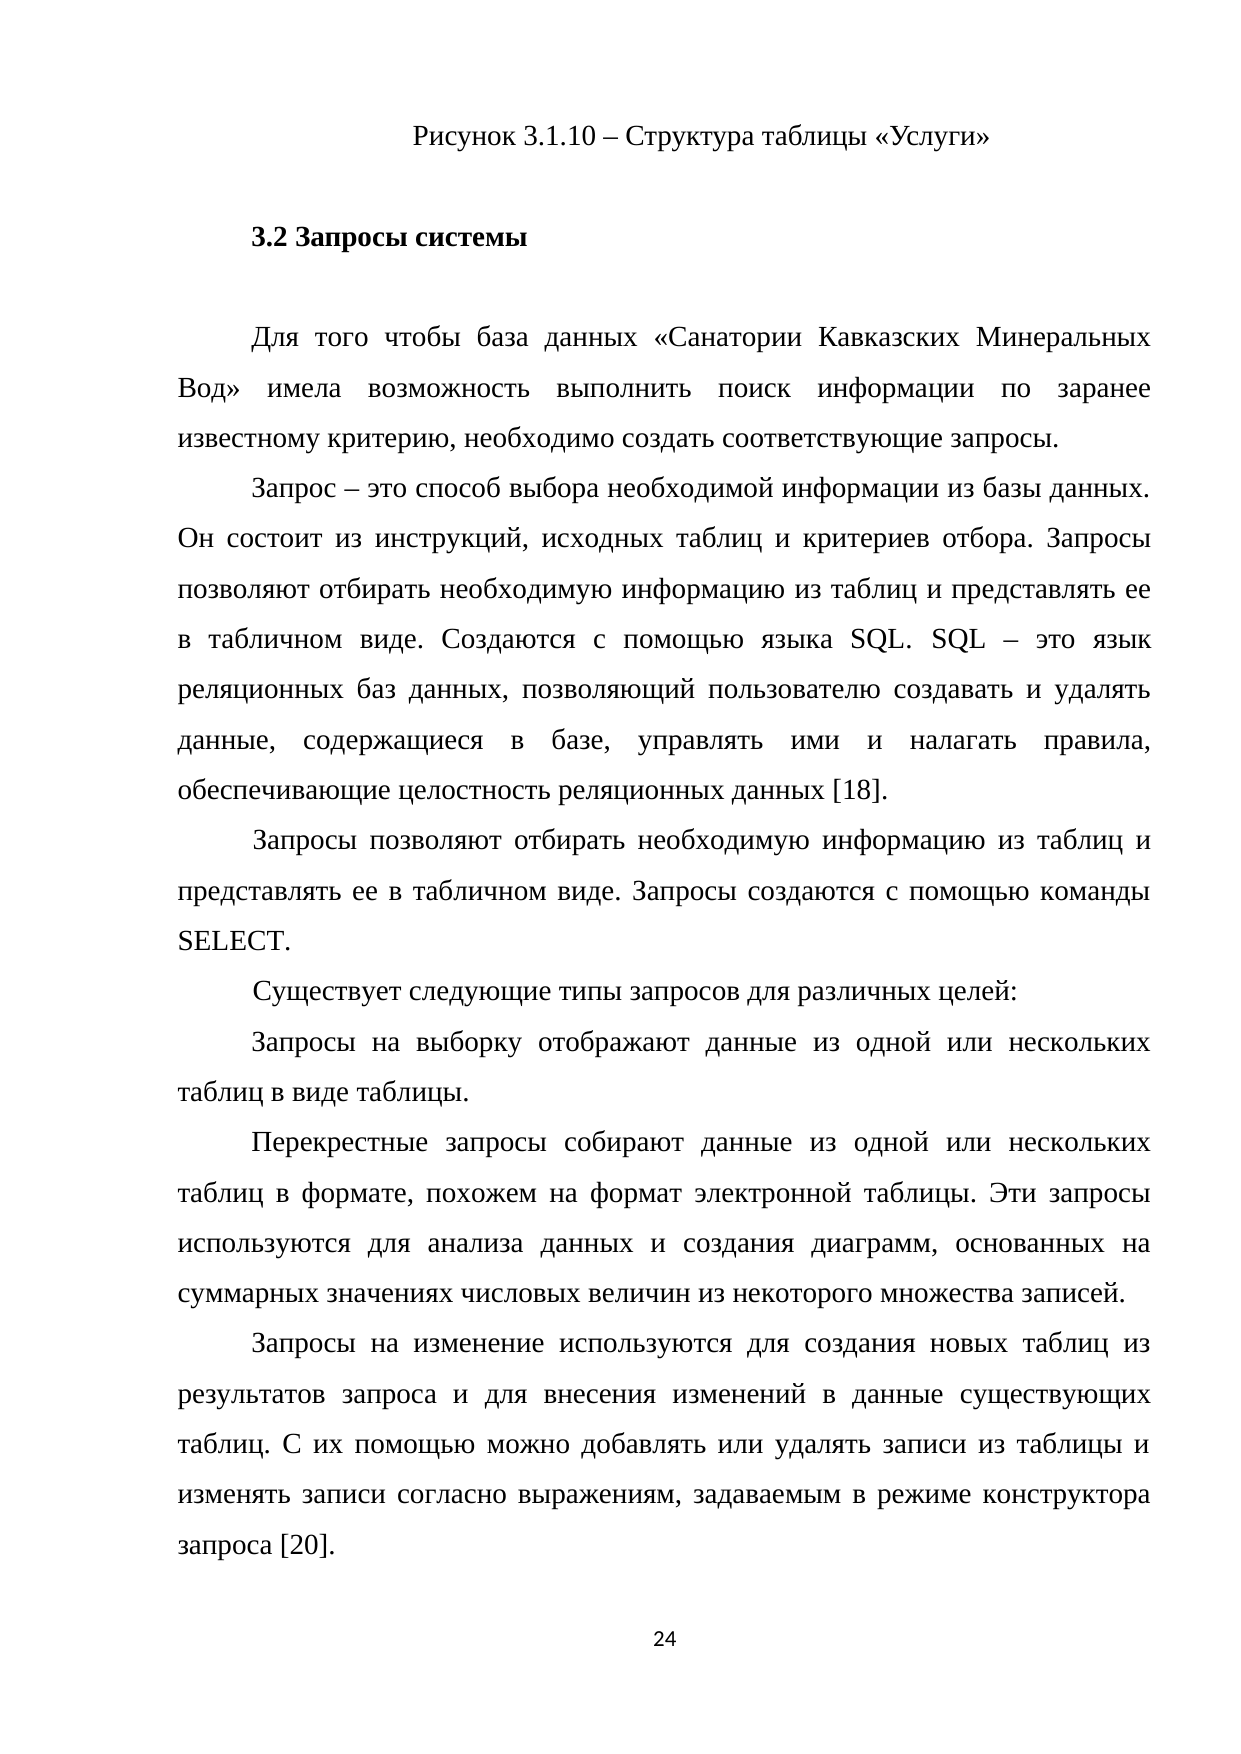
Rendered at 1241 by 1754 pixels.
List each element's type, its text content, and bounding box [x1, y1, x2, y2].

text Запрос – это способ выбора необходимой информации из базы данных. Он состоит из инструкций, исходных таблиц и критериев отбора. Запросы позволяют отбирать необходимую информацию из таблиц и представлять ее в табличном виде. Создаются с помощью языка SQL. SQL – это язык реляционных баз данных, позволяющий пользователю создавать и удалять данные, содержащиеся в базе, управлять ими и налагать правила, обеспечивающие целостность реляционных данных [18]. [177, 470, 1152, 806]
text Запросы на выборку отображают данные из одной или нескольких таблиц в виде таблицы. [177, 1024, 1152, 1108]
text Запросы позволяют отбирать необходимую информацию из таблиц и представлять ее в табличном виде. Запросы создаются с помощью команды SELECT. [177, 822, 1152, 957]
text Рисунок 3.1.10 – Структура таблицы «Услуги» [177, 118, 1152, 152]
text Существует следующие типы запросов для различных целей: [177, 973, 1152, 1007]
text Перекрестные запросы собирают данные из одной или нескольких таблиц в формате, похожем на формат электронной таблицы. Эти запросы используются для анализа данных и создания диаграмм, основанных на суммарных значениях числовых величин из некоторого множества записей. [177, 1124, 1152, 1309]
text 3.2 Запросы системы [177, 219, 1152, 252]
text Запросы на изменение используются для создания новых таблиц из результатов запроса и для внесения изменений в данные существующих таблиц. С их помощью можно добавлять или удалять записи из таблицы и изменять записи согласно выражениям, задаваемым в режиме конструктора запроса [20]. [177, 1326, 1152, 1560]
text Для того чтобы база данных «Санатории Кавказских Минеральных Вод» имела возможность выполнить поиск информации по заранее известному критерию, необходимо создать соответствующие запросы. [177, 319, 1152, 453]
